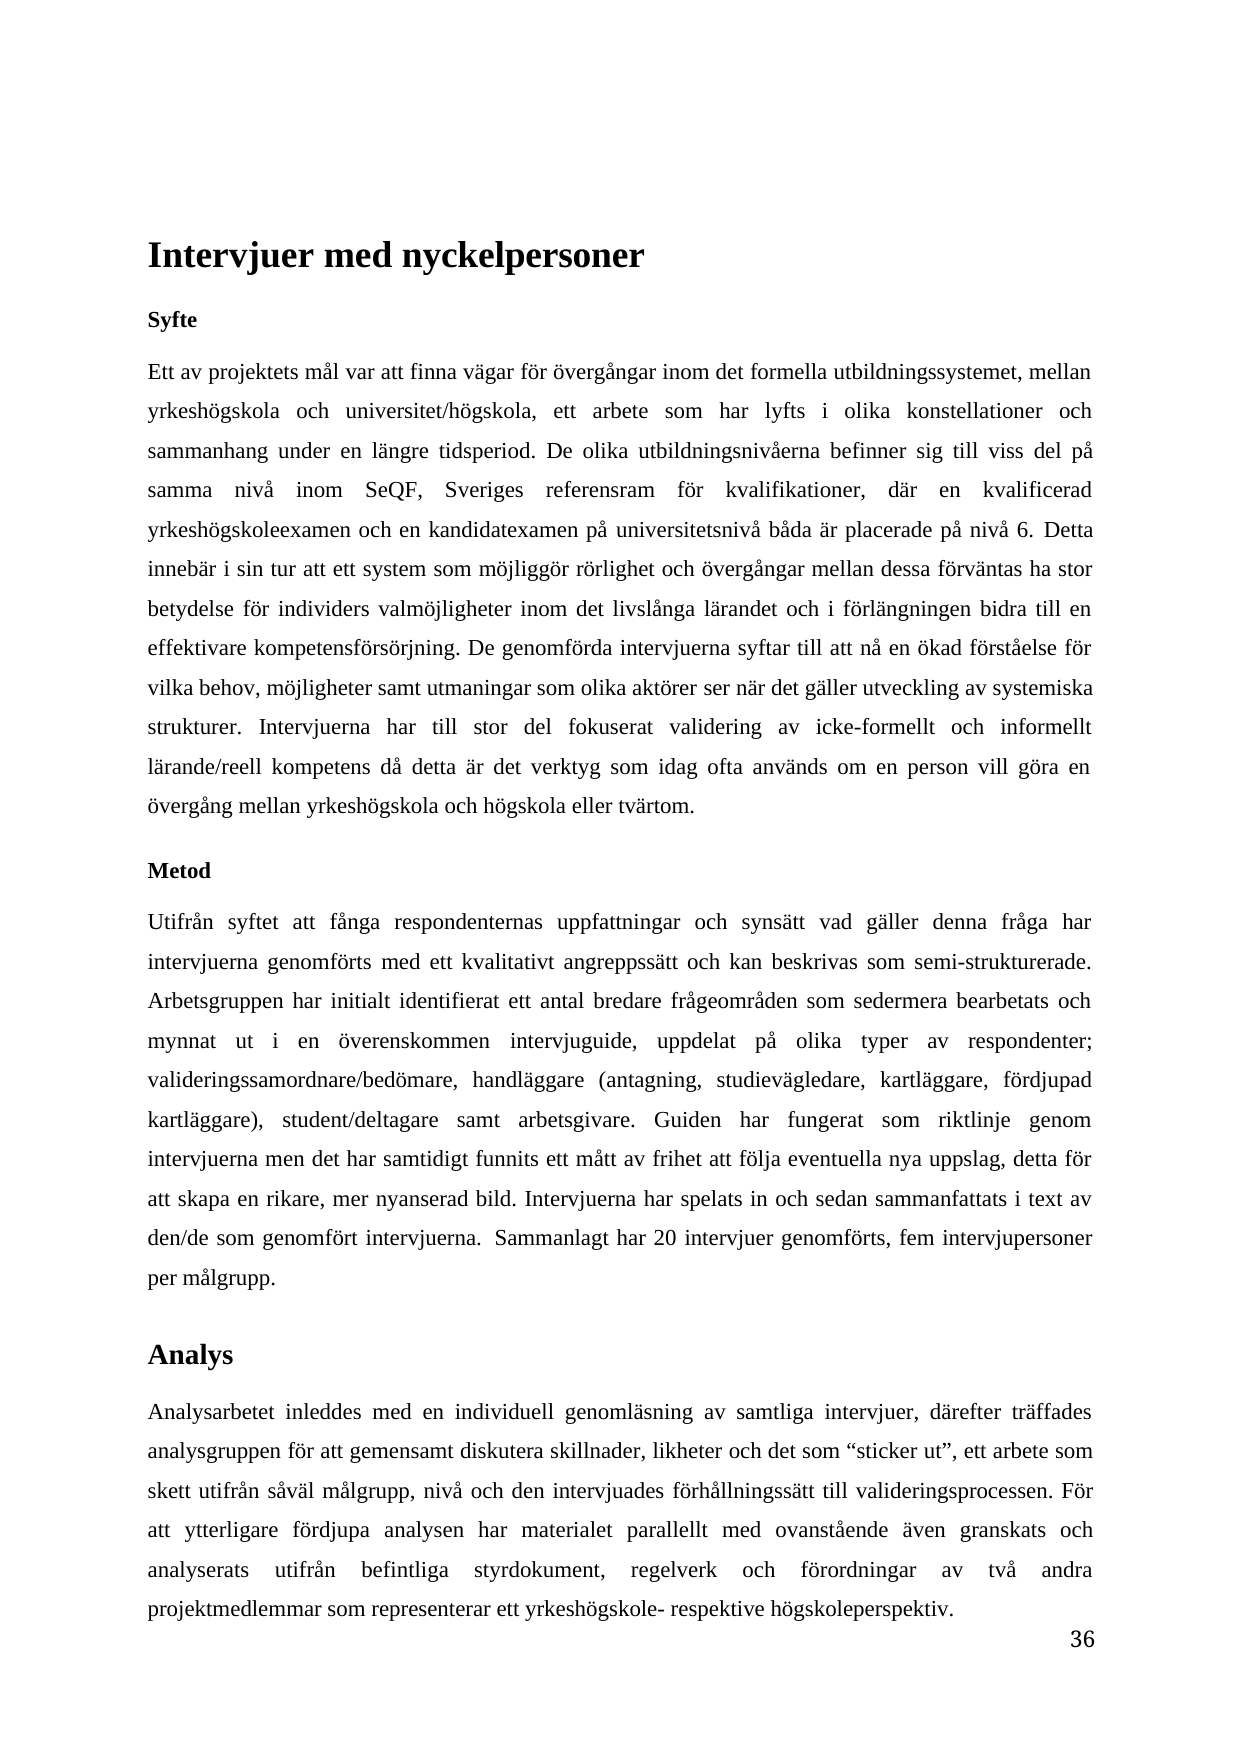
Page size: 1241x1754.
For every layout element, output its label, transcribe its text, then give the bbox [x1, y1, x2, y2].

text Analysarbetet inleddes med en individuell genomläsning av samtliga intervjuer, därefter träffades analysgruppen för att gemensamt diskutera skillnader, likheter och det som “sticker ut”, ett arbete som skett utifrån såväl målgrupp, nivå och den intervjuades förhållningssätt till valideringsprocessen. För att ytterligare fördjupa analysen har materialet parallellt med ovanstående även granskats och analyserats utifrån befintliga styrdokument, regelverk och förordningar av två andra projektmedlemmar som representerar ett yrkeshögskole- respektive högskoleperspektiv. [147, 1398, 1093, 1622]
text Ett av projektets mål var att finna vägar för övergångar inom det formella utbildningssystemet, mellan yrkeshögskola och universitet/högskola, ett arbete som har lyfts i olika konstellationer och sammanhang under en längre tidsperiod. De olika utbildningsnivåerna befinner sig till viss del på samma nivå inom SeQF, Sveriges referensram för kvalifikationer, där en kvalificerad yrkeshögskoleexamen och en kandidatexamen på universitetsnivå båda är placerade på nivå 6. Detta innebär i sin tur att ett system som möjliggör rörlighet och övergångar mellan dessa förväntas ha stor betydelse för individers valmöjligheter inom det livslånga lärandet och i förlängningen bidra till en effektivare kompetensförsörjning. De genomförda intervjuerna syftar till att nå en ökad förståelse för vilka behov, möjligheter samt utmaningar som olika aktörer ser när det gäller utveckling av systemiska strukturer. Intervjuerna har till stor del fokuserat validering av icke-formellt och informellt lärande/reell kompetens då detta är det verktyg som idag ofta används om en person vill göra en övergång mellan yrkeshögskola och högskola eller tvärtom. [147, 358, 1093, 819]
text Analys [147, 1337, 1111, 1370]
text Syfte [147, 307, 1111, 333]
subtitle Intervjuer med nyckelpersoner [147, 232, 1111, 275]
text Metod [147, 857, 1111, 883]
text Utifrån syftet att fånga respondenternas uppfattningar och synsätt vad gäller denna fråga har intervjuerna genomförts med ett kvalitativt angreppssätt och kan beskrivas som semi-strukturerade. Arbetsgruppen har initialt identifierat ett antal bredare frågeområden som sedermera bearbetats och mynnat ut i en överenskommen intervjuguide, uppdelat på olika typer av respondenter; valideringssamordnare/bedömare, handläggare (antagning, studievägledare, kartläggare, fördjupad kartläggare), student/deltagare samt arbetsgivare. Guiden har fungerat som riktlinje genom intervjuerna men det har samtidigt funnits ett mått av frihet att följa eventuella nya uppslag, detta för att skapa en rikare, mer nyanserad bild. Intervjuerna har spelats in och sedan sammanfattats i text av den/de som genomfört intervjuerna. Sammanlagt har 20 intervjuer genomförts, fem intervjupersoner per målgrupp. [147, 908, 1093, 1290]
